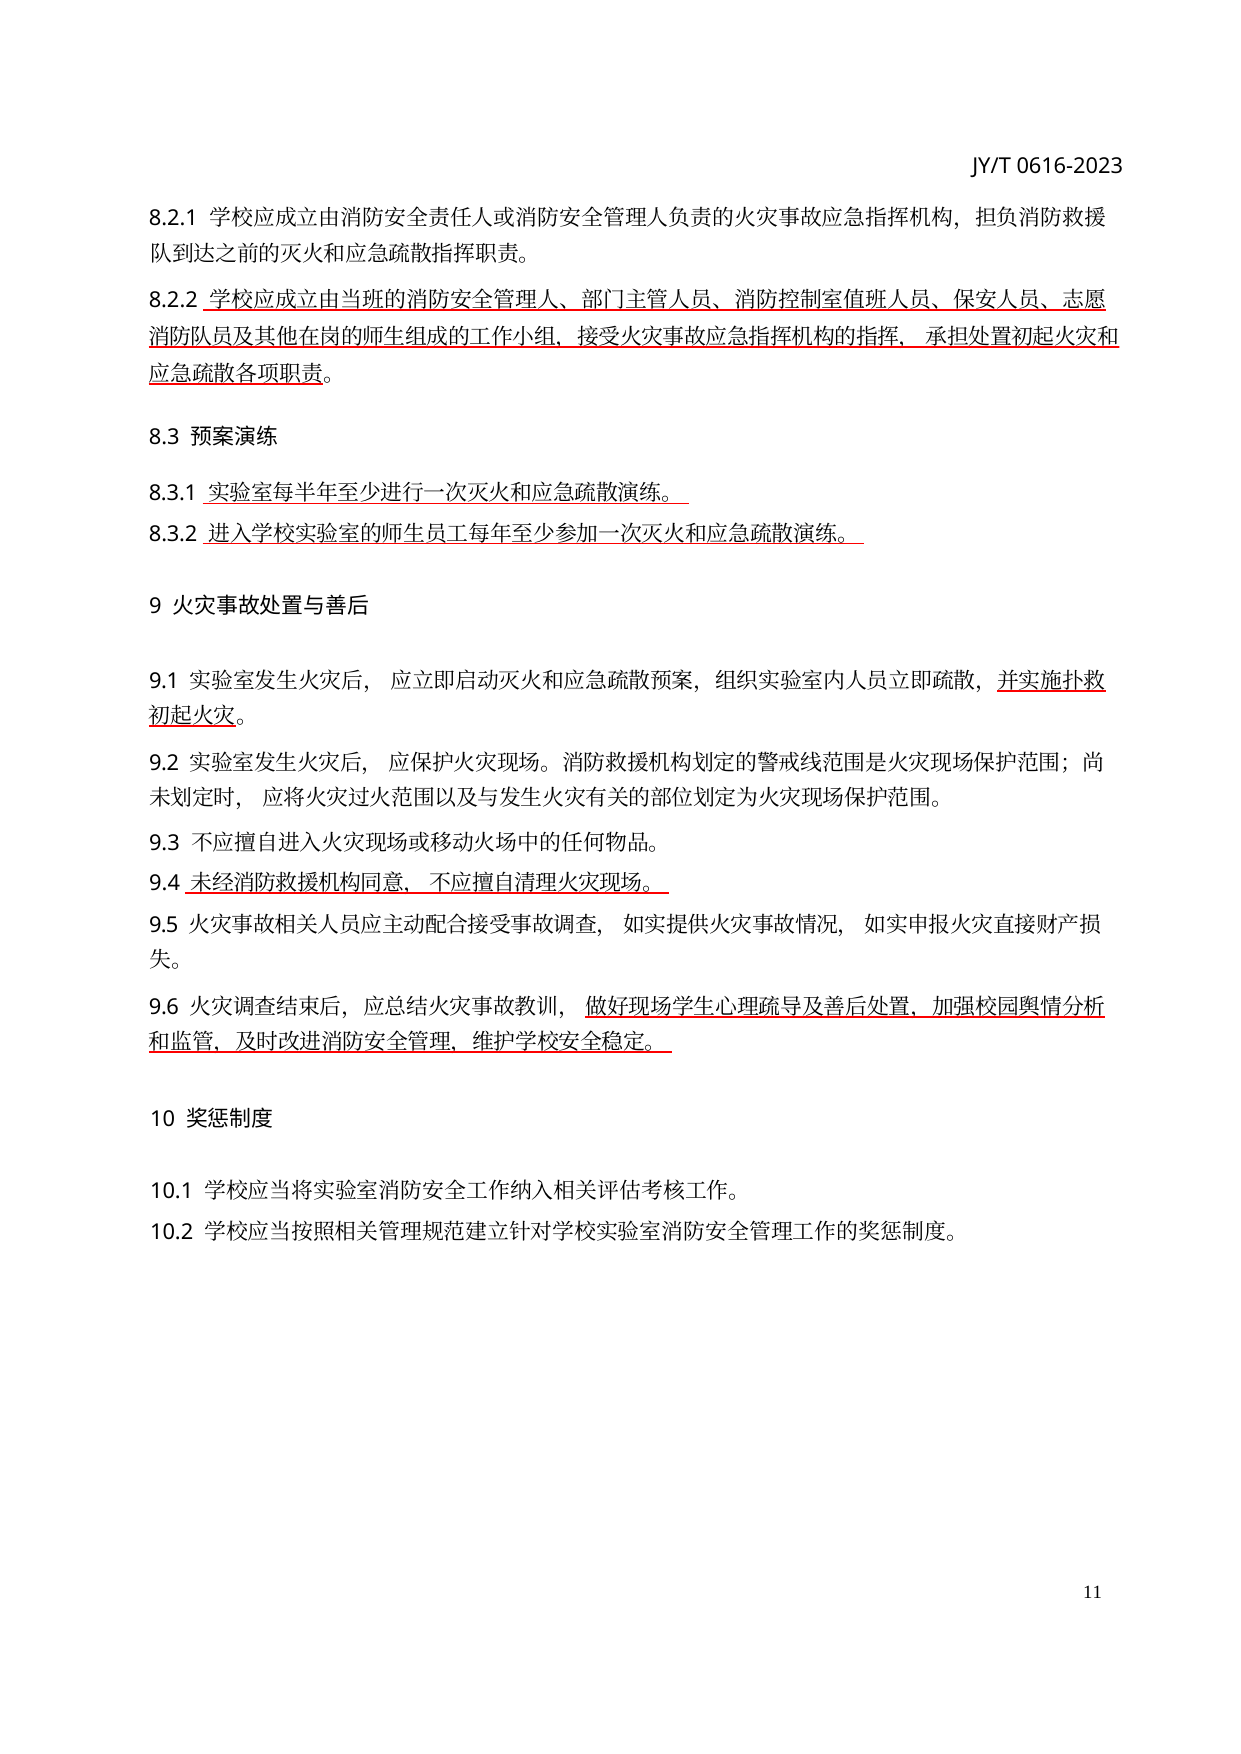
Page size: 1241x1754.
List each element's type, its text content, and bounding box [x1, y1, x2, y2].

text 8.3 预案演练 [149, 421, 1123, 450]
text 9.6 火灾调查结束后，应总结火灾事故教训， 做好现场学生心理疏导及善后处置，加强校园舆情分析 和监管，及时改进消防安全管理，维护学校安全稳定。 [149, 989, 1122, 1056]
text 9.5 火灾事故相关人员应主动配合接受事故调查， 如实提供火灾事故情况， 如实申报火灾直接财产损 失。 [149, 907, 1122, 974]
text 8.3.1 实验室每半年至少进行一次灭火和应急疏散演练。 [149, 478, 1123, 507]
text 9 火灾事故处置与善后 [149, 590, 1123, 619]
text 10 奖惩制度 [150, 1103, 1123, 1132]
text 8.3.2 进入学校实验室的师生员工每年至少参加一次灭火和应急疏散演练。 [149, 518, 1123, 547]
text 10.1 学校应当将实验室消防安全工作纳入相关评估考核工作。 [150, 1176, 1123, 1204]
text 10.2 学校应当按照相关管理规范建立针对学校实验室消防安全管理工作的奖惩制度。 [150, 1216, 1123, 1245]
text 9.2 实验室发生火灾后， 应保护火灾现场。消防救援机构划定的警戒线范围是火灾现场保护范围；尚 未划定时， 应将火灾过火范围以及与发生火灾有关的部位划定为火灾现场保护范围。 [149, 745, 1121, 812]
text 9.4 未经消防救援机构同意， 不应擅自清理火灾现场。 [149, 867, 1123, 896]
text 9.3 不应擅自进入火灾现场或移动火场中的任何物品。 [149, 827, 1123, 856]
text JY/T 0616-2023 [148, 151, 1123, 179]
text 8.2.2 学校应成立由当班的消防安全管理人、部门主管人员、消防控制室值班人员、保安人员、志愿 消防队员及其他在岗的师生组成的工作小组，接受火灾事故应急指挥机构的指挥， 承担处置初起火灾和 应急疏散各项职责。 [148, 282, 1123, 388]
text 9.1 实验室发生火灾后， 应立即启动灭火和应急疏散预案，组织实验室内人员立即疏散，并实施扑救 初起火灾。 [148, 663, 1122, 730]
text 8.2.1 学校应成立由消防安全责任人或消防安全管理人负责的火灾事故应急指挥机构，担负消防救援 队到达之前的灭火和应急疏散指挥职责。 [149, 200, 1122, 267]
